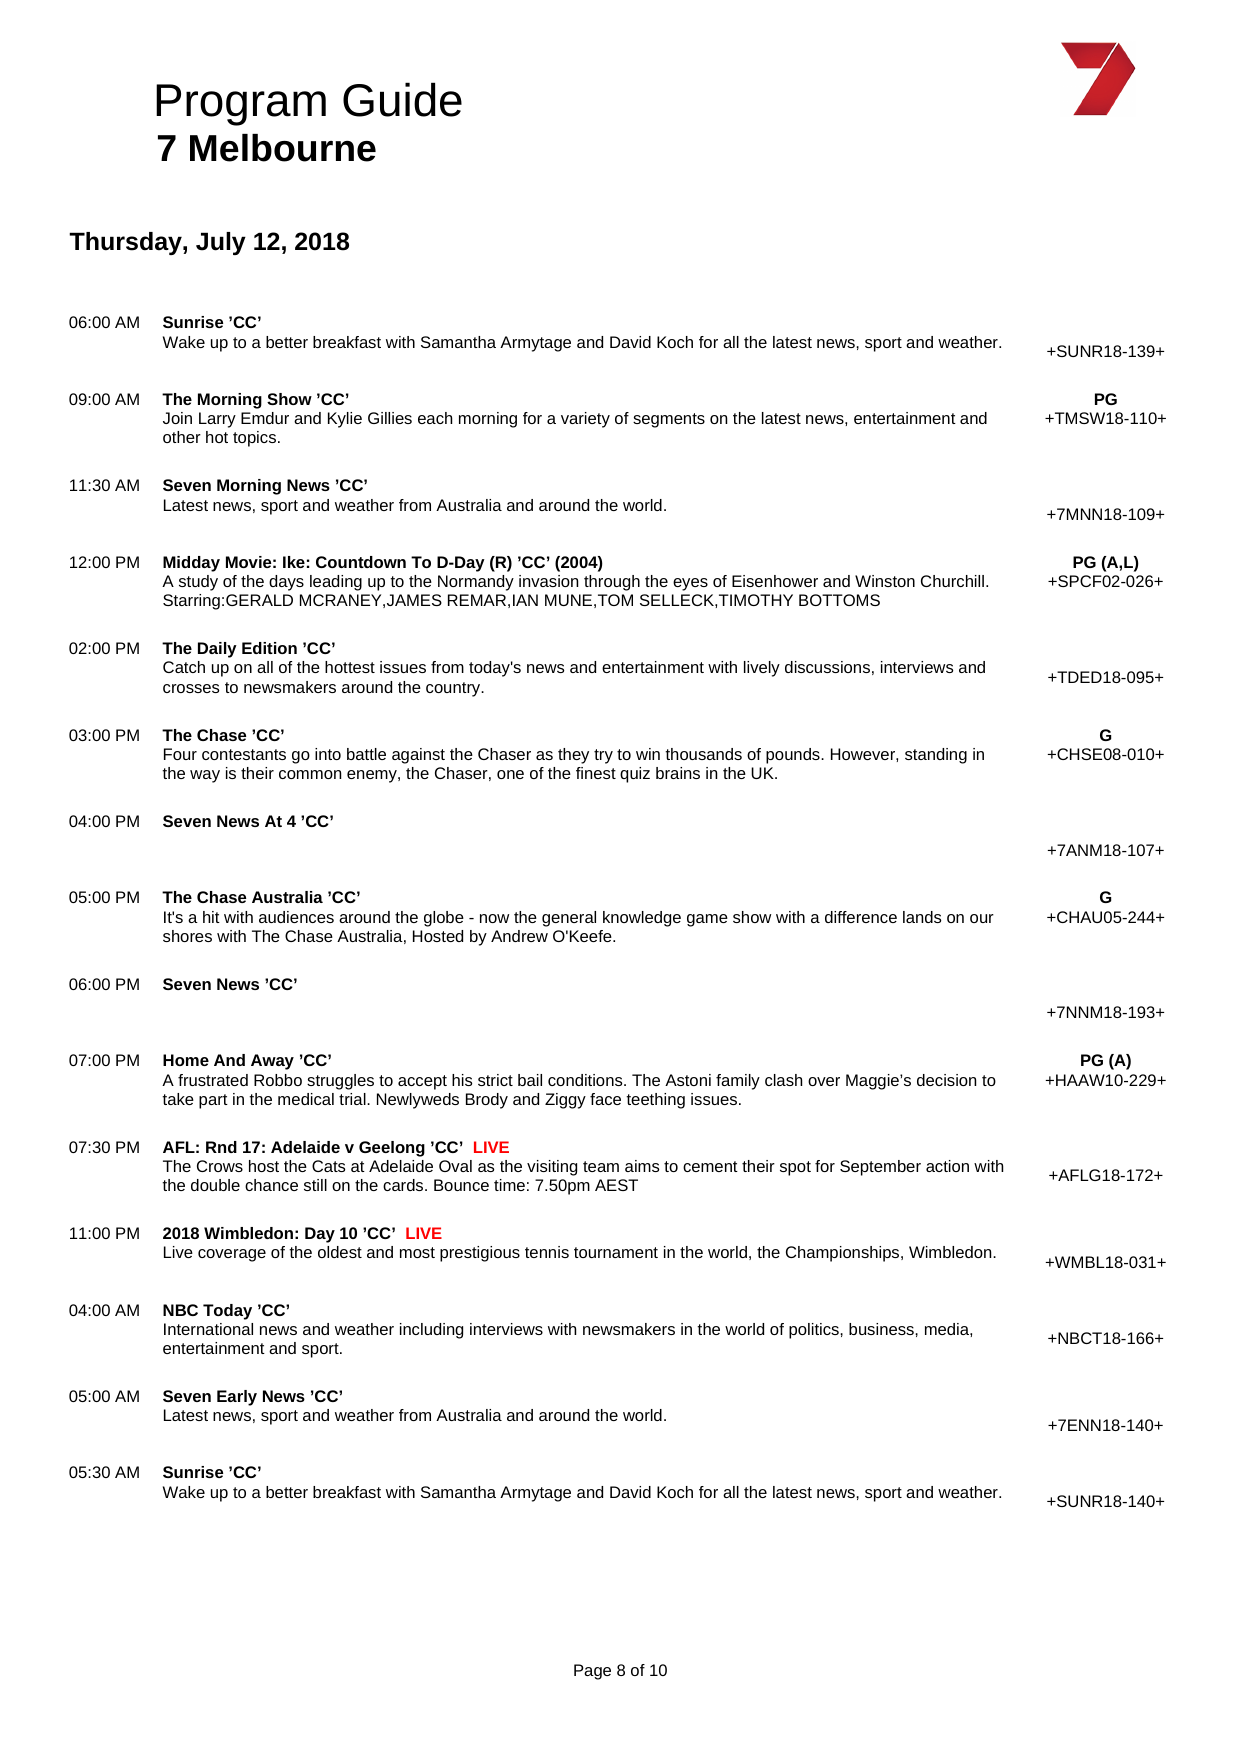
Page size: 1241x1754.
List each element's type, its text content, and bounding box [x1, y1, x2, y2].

table_header 05:00 PM [51, 888, 151, 946]
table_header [151, 1463, 1022, 1511]
text Thursday, July 12, 2018 [62, 227, 1178, 256]
table_header 07:30 PM [51, 1138, 151, 1195]
table_header 02:00 PM [51, 639, 151, 697]
table_header Midday Movie: Ike: Countdown To D-Day (R) ’CC’ (2004) A study of the days leading up to the Normandy invasion through the eyes of Eisenhower and Winston Churchill. Starring:GERALD MCRANEY,JAMES REMAR,IAN MUNE,TOM SELLECK,TIMOTHY BOTTOMS [151, 553, 1022, 610]
table_header +7ENN18-140+ [1022, 1387, 1189, 1434]
table_header +7MNN18-109+ [1022, 476, 1189, 524]
table_header Seven News At 4 ’CC’ [151, 812, 1022, 859]
table_header 11:00 PM [51, 1224, 151, 1272]
table_header 11:30 AM [51, 476, 151, 524]
table_header +SUNR18-139+ [1022, 313, 1189, 361]
table_header PG +TMSW18-110+ [1022, 390, 1189, 447]
table_header G +CHAU05-244+ [1022, 888, 1189, 946]
table_header 03:00 PM [51, 725, 151, 783]
table_header 05:30 AM [51, 1463, 151, 1511]
table_header NBC Today ’CC’ International news and weather including interviews with newsmakers in the world of politics, business, media, entertainment and sport. [151, 1300, 1022, 1358]
table_header The Morning Show ’CC’ Join Larry Emdur and Kylie Gillies each morning for a variety of segments on the latest news, entertainment and other hot topics. [151, 390, 1022, 447]
table_header 2018 Wimbledon: Day 10 ’CC’ LIVE Live coverage of the oldest and most prestigious tennis tournament in the world, the Championships, Wimbledon. [151, 1224, 1022, 1272]
table_header +TDED18-095+ [1022, 639, 1189, 697]
table_header +WMBL18-031+ [1022, 1224, 1189, 1272]
table_header The Chase ’CC’ Four contestants go into battle against the Chaser as they try to win thousands of pounds. However, standing in the way is their common enemy, the Chaser, one of the finest quiz brains in the UK. [151, 725, 1022, 783]
table_header 07:00 PM [51, 1051, 151, 1109]
table_header G +CHSE08-010+ [1022, 725, 1189, 783]
table_header 12:00 PM [51, 553, 151, 610]
table_header Seven News ’CC’ [151, 975, 1022, 1022]
table_header +7NNM18-193+ [1022, 975, 1189, 1022]
table_header +AFLG18-172+ [1022, 1138, 1189, 1195]
table_header The Daily Edition ’CC’ Catch up on all of the hottest issues from today's news and entertainment with lively discussions, interviews and crosses to newsmakers around the country. [151, 639, 1022, 697]
table_header Seven Early News ’CC’ Latest news, sport and weather from Australia and around the world. [151, 1387, 1022, 1434]
table_header 06:00 AM [51, 313, 151, 361]
table_header +SUNR18-140+ [1022, 1463, 1189, 1511]
table_header AFL: Rnd 17: Adelaide v Geelong ’CC’ LIVE The Crows host the Cats at Adelaide Oval as the visiting team aims to cement their spot for September action with the double chance still on the cards. Bounce time: 7.50pm AEST [151, 1138, 1022, 1195]
table_header Sunrise ’CC’ Wake up to a better breakfast with Samantha Armytage and David Koch for all the latest news, sport and weather. [151, 313, 1022, 361]
table_header Home And Away ’CC’ A frustrated Robbo struggles to accept his strict bail conditions. The Astoni family clash over Maggie’s decision to take part in the medical trial. Newlyweds Brody and Ziggy face teething issues. [151, 1051, 1022, 1109]
table_header 05:00 AM [51, 1387, 151, 1434]
table_header 04:00 AM [51, 1300, 151, 1358]
table_header PG (A,L) +SPCF02-026+ [1022, 553, 1189, 610]
table_header 09:00 AM [51, 390, 151, 447]
table_header The Chase Australia ’CC’ It's a hit with audiences around the globe - now the general knowledge game show with a difference lands on our shores with The Chase Australia, Hosted by Andrew O'Keefe. [151, 888, 1022, 946]
table_header +NBCT18-166+ [1022, 1300, 1189, 1358]
table_header 04:00 PM [51, 812, 151, 859]
table_header PG (A) +HAAW10-229+ [1022, 1051, 1189, 1109]
table_header Seven Morning News ’CC’ Latest news, sport and weather from Australia and around the world. [151, 476, 1022, 524]
picture [1059, 41, 1137, 117]
table_header +7ANM18-107+ [1022, 812, 1189, 859]
table_header 06:00 PM [51, 975, 151, 1022]
